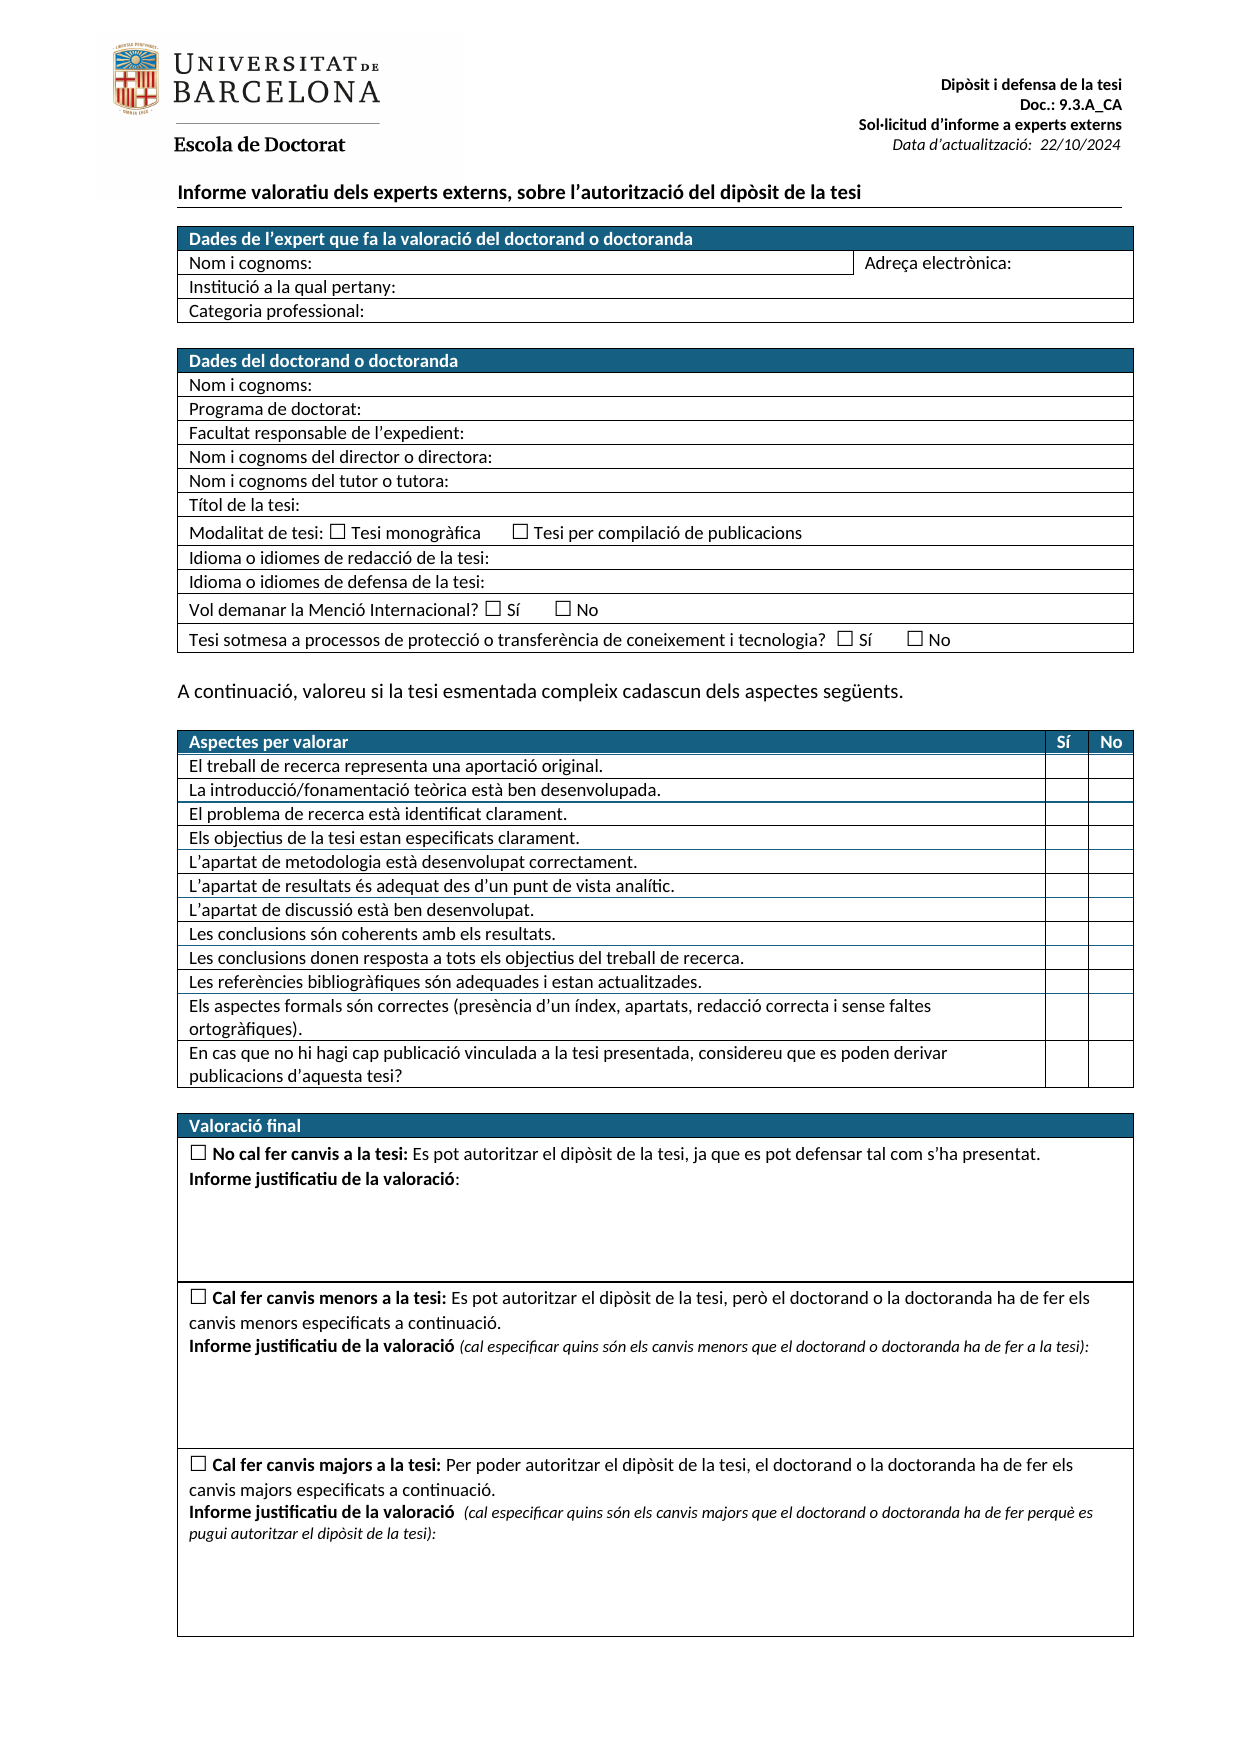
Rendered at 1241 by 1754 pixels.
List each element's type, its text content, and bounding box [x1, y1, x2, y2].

table_cell Institució a la qual pertany: [178, 275, 853, 298]
table_cell En cas que no hi hagi cap publicació vinculada a la tesi presentada, considereu que es poden derivar publicacions d’aquesta tesi? [178, 1041, 1045, 1087]
table_cell [1046, 922, 1088, 945]
table_cell [1046, 970, 1088, 993]
table_cell Categoria professional: [178, 299, 1133, 322]
table_cell [1046, 803, 1088, 825]
table_cell Idioma o idiomes de defensa de la tesi: [178, 570, 1133, 593]
table_cell [1089, 922, 1133, 945]
table_cell No cal fer canvis a la tesi: Es pot autoritzar el dipòsit de la tesi, ja que es pot defensar tal com s’ha presentat. [178, 1138, 1133, 1167]
table_cell [1089, 898, 1133, 921]
table_cell L’apartat de resultats és adequat des d’un punt de vista analític. [178, 874, 1045, 897]
table_cell Informe justificatiu de la valoració (cal especificar quins són els canvis menors que el doctorand o doctoranda ha de fer a la tesi): [178, 1334, 1133, 1448]
table_cell Nom i cognoms: [178, 373, 1133, 396]
table_cell [1089, 994, 1133, 1040]
table_cell [1089, 779, 1133, 801]
picture [96, 26, 463, 200]
table_cell Idioma o idiomes de redacció de la tesi: [178, 546, 1133, 569]
table_header No [1089, 731, 1133, 753]
table_cell [1046, 850, 1088, 873]
table_cell Informe justificatiu de la valoració: [178, 1167, 1133, 1281]
table_cell [1089, 755, 1133, 777]
table_cell Nom i cognoms del director o directora: [178, 445, 1133, 468]
table_cell [1046, 994, 1088, 1040]
table_cell Vol demanar la Menció Internacional? Sí No [178, 594, 1133, 623]
table_header Dades del doctorand o doctoranda [178, 349, 1133, 372]
table_cell [1089, 826, 1133, 849]
table_cell Nom i cognoms: [178, 251, 853, 274]
table_cell [1046, 1041, 1088, 1087]
table_cell [1046, 874, 1088, 897]
table_cell Modalitat de tesi: Tesi monogràfica Tesi per compilació de publicacions [178, 517, 1133, 545]
table_header Aspectes per valorar [178, 731, 1045, 753]
table_cell El treball de recerca representa una aportació original. [178, 755, 1045, 777]
table_cell La introducció/fonamentació teòrica està ben desenvolupada. [178, 779, 1045, 801]
table_cell [1089, 874, 1133, 897]
table_cell [1089, 850, 1133, 873]
table_cell [1046, 779, 1088, 801]
table_cell [1046, 898, 1088, 921]
table_cell L’apartat de metodologia està desenvolupat correctament. [178, 850, 1045, 873]
table_cell Tesi sotmesa a processos de protecció o transferència de coneixement i tecnologia? Sí No [178, 624, 1133, 652]
table_cell [1089, 803, 1133, 825]
table_cell L’apartat de discussió està ben desenvolupat. [178, 898, 1045, 921]
table_cell Nom i cognoms del tutor o tutora: [178, 469, 1133, 492]
table_cell Cal fer canvis majors a la tesi: Per poder autoritzar el dipòsit de la tesi, el doctorand o la doctoranda ha de fer els canvis majors especificats a continuació. [178, 1449, 1133, 1501]
table_cell Cal fer canvis menors a la tesi: Es pot autoritzar el dipòsit de la tesi, però el doctorand o la doctoranda ha de fer els canvis menors especificats a continuació. [178, 1283, 1133, 1334]
table_cell [1046, 755, 1088, 777]
table_cell Les conclusions són coherents amb els resultats. [178, 922, 1045, 945]
table_header Sí [1046, 731, 1088, 753]
table_cell Les referències bibliogràfiques són adequades i estan actualitzades. [178, 970, 1045, 993]
table_cell Facultat responsable de l’expedient: [178, 421, 1133, 444]
table_cell Informe justificatiu de la valoració (cal especificar quins són els canvis majors que el doctorand o doctoranda ha de fer perquè es pugui autoritzar el dipòsit de la tesi): [178, 1501, 1133, 1636]
table_cell [1046, 826, 1088, 849]
text Informe valoratiu dels experts externs, sobre l’autorització del dipòsit de la tesi [177, 179, 1122, 207]
table_cell El problema de recerca està identificat clarament. [178, 803, 1045, 825]
text A continuació, valoreu si la tesi esmentada compleix cadascun dels aspectes següents. [177, 679, 1122, 704]
table_cell Adreça electrònica: [853, 251, 1133, 298]
table_cell Títol de la tesi: [178, 493, 1133, 516]
table_cell [1089, 970, 1133, 993]
table_cell Els objectius de la tesi estan especificats clarament. [178, 826, 1045, 849]
table_header Dades de l’expert que fa la valoració del doctorand o doctoranda [178, 227, 1133, 250]
table_cell Els aspectes formals són correctes (presència d’un índex, apartats, redacció correcta i sense faltes ortogràfiques). [178, 994, 1045, 1040]
table_cell Programa de doctorat: [178, 397, 1133, 420]
table_cell [1089, 1041, 1133, 1087]
table_header Valoració final [178, 1114, 1133, 1137]
table_cell [1046, 946, 1088, 969]
table_cell [1089, 946, 1133, 969]
table_cell Les conclusions donen resposta a tots els objectius del treball de recerca. [178, 946, 1045, 969]
